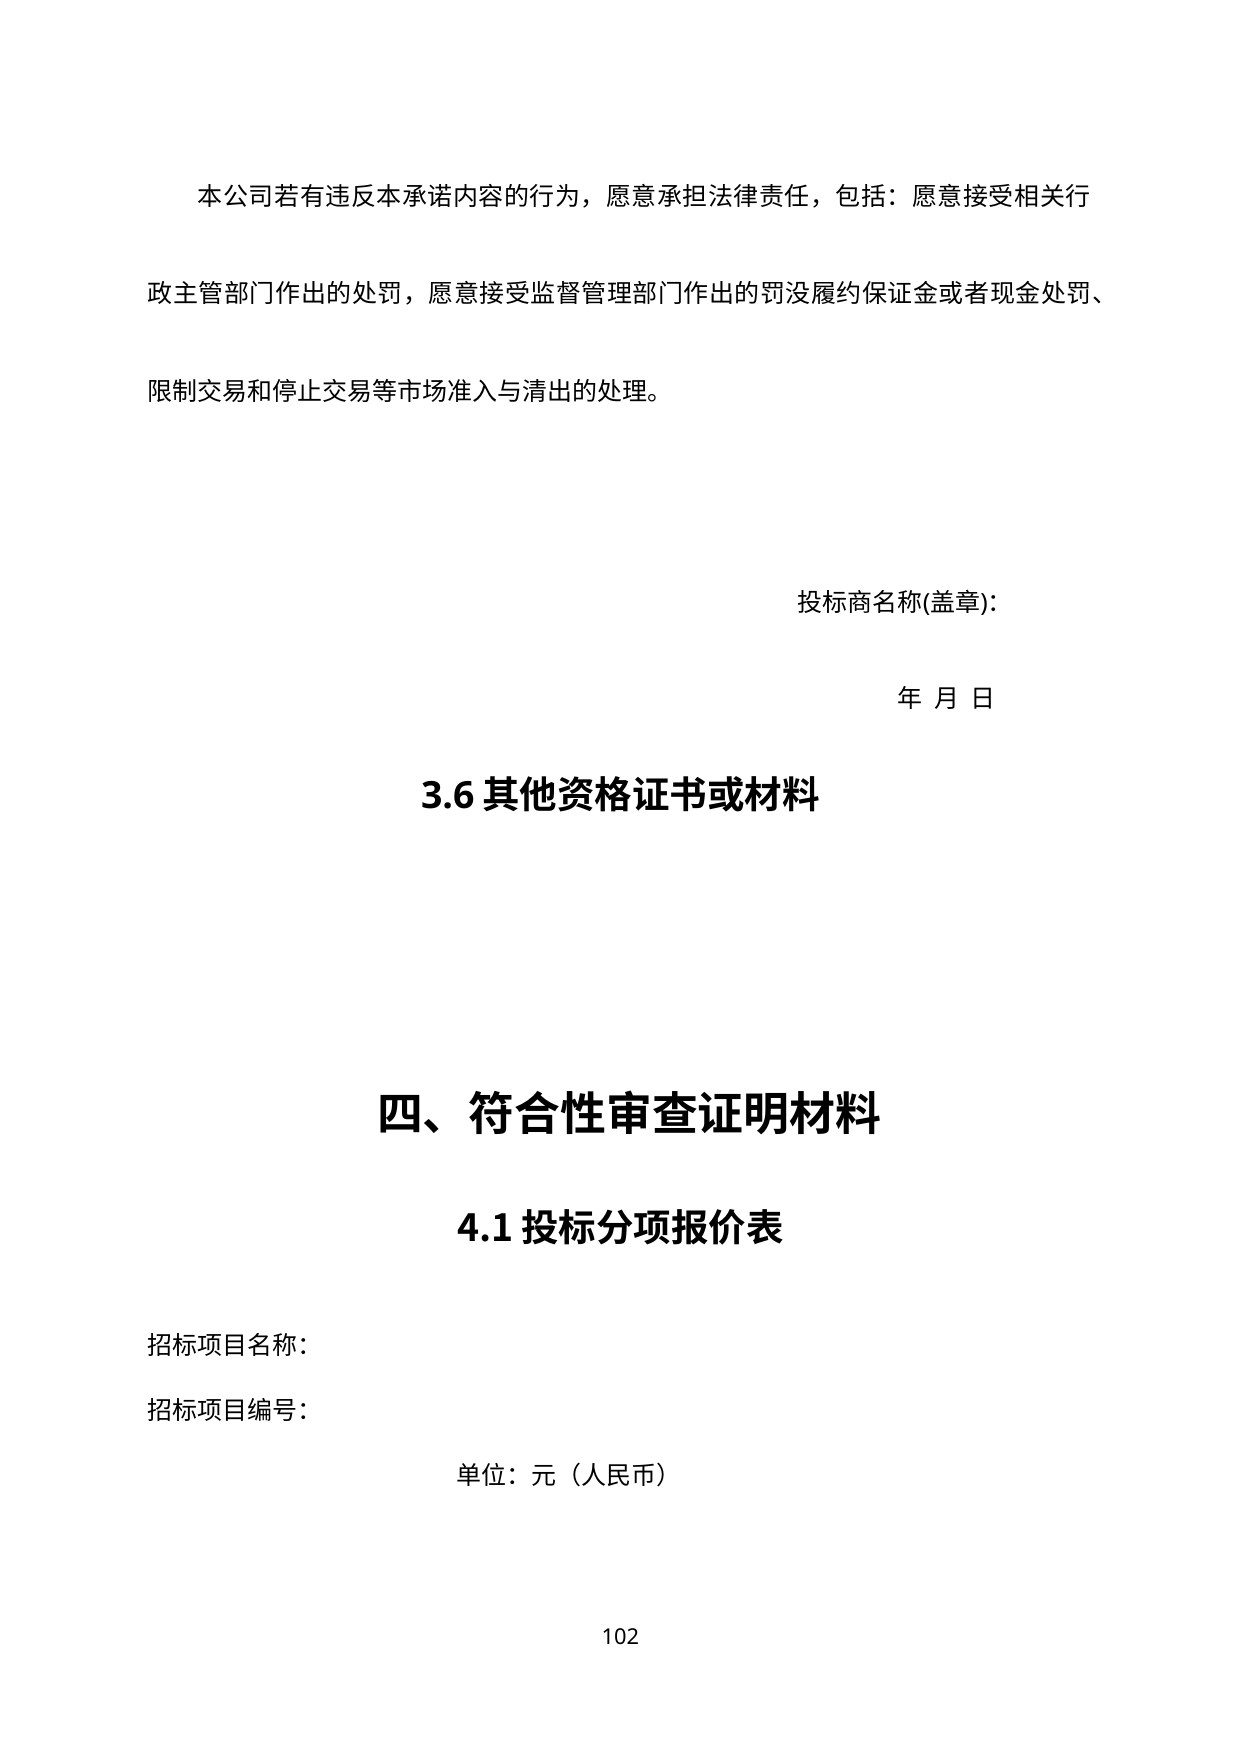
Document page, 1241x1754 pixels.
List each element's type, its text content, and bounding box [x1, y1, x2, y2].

text 年 月 日 [148, 664, 1092, 729]
text 单位：元（人民币） [148, 1441, 1092, 1506]
text 招标项目编号： [148, 1376, 1092, 1441]
text 招标项目名称： [148, 1311, 1092, 1376]
text 4.1投标分项报价表 [148, 1192, 1092, 1257]
text 四、符合性审查证明材料 [148, 1061, 1092, 1159]
text 3.6其他资格证书或材料 [148, 760, 1092, 825]
text 投标商名称(盖章)： [148, 568, 1092, 633]
text 本公司若有违反本承诺内容的行为，愿意承担法律责任，包括：愿意接受相关行政主管部门作出的处罚，愿意接受监督管理部门作出的罚没履约保证金或者现金处罚、限制交易和停止交易等市场准入与清出的处理。 [148, 162, 1092, 422]
